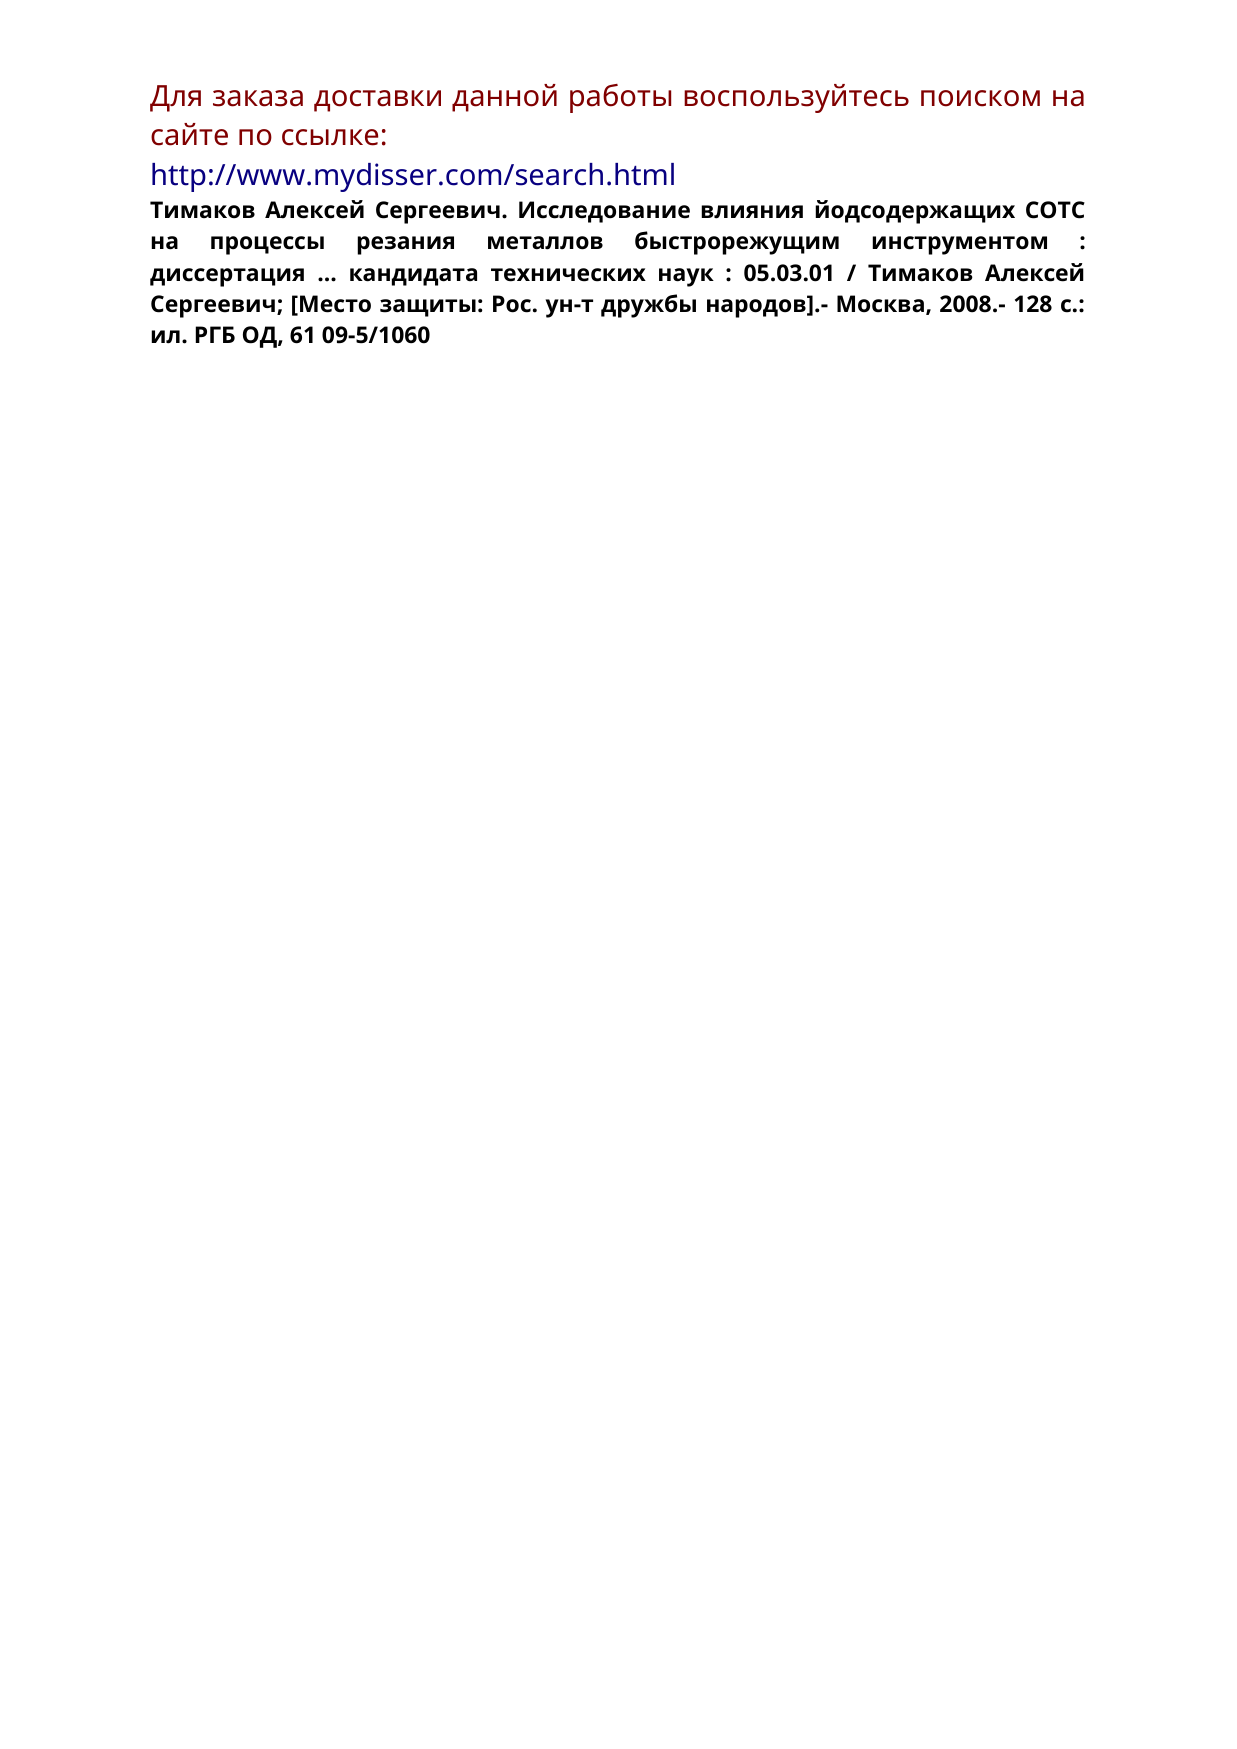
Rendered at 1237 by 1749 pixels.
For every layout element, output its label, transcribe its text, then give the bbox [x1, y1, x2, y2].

text Тимаков Алексей Сергеевич. Исследование влияния йодсодержащих СОТС на процессы резания металлов быстрорежущим инструментом : диссертация ... кандидата технических наук : 05.03.01 / Тимаков Алексей Сергеевич; [Место защиты: Рос. ун-т дружбы народов].- Москва, 2008.- 128 с.: ил. РГБ ОД, 61 09-5/1060 [150, 194, 1086, 350]
